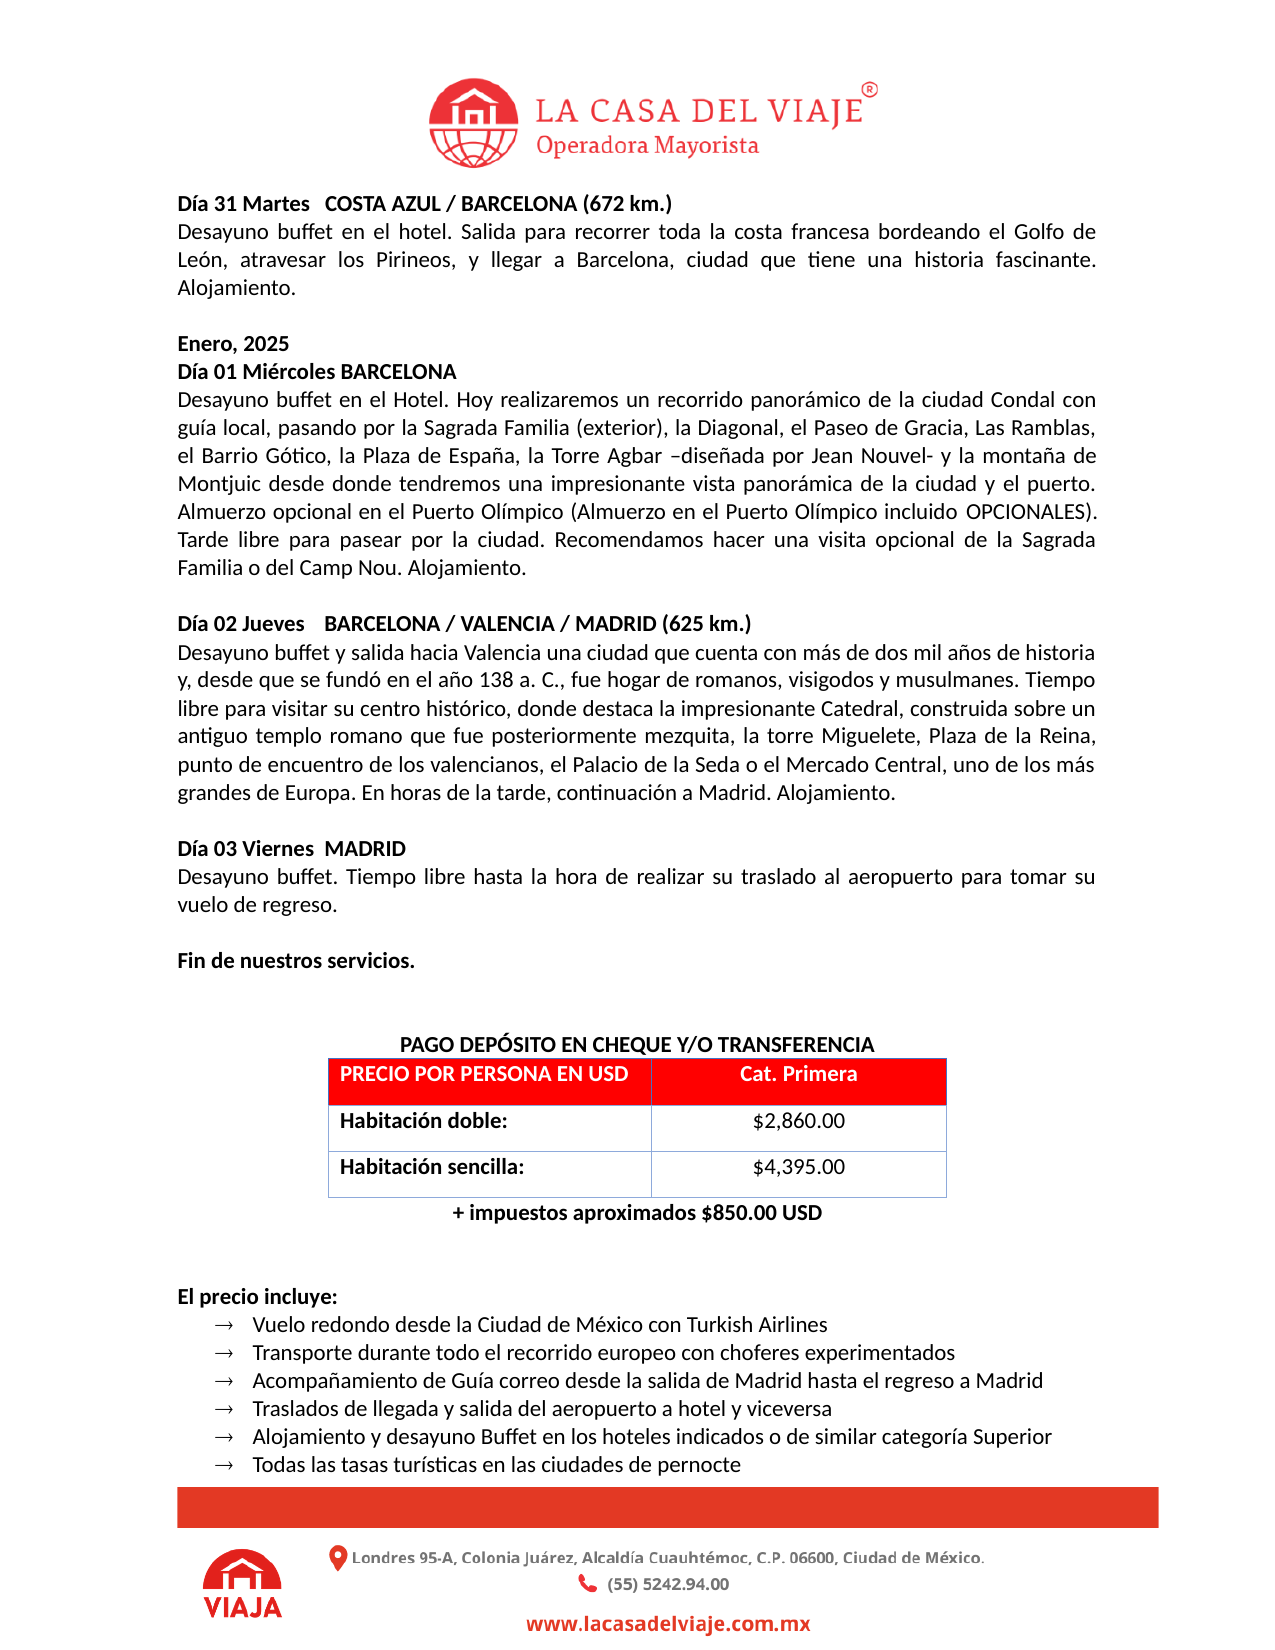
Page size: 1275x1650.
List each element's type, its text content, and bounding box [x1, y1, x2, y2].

text Desayuno buffet y salida hacia Valencia una ciudad que cuenta con más de dos mil años de historia y, desde que se fundó en el año 138 a. C., fue hogar de romanos, visigodos y musulmanes. Tiempo libre para visitar su centro histórico, donde destaca la impresionante Catedral, construida sobre un antiguo templo romano que fue posteriormente mezquita, la torre Miguelete, Plaza de la Reina, punto de encuentro de los valencianos, el Palacio de la Seda o el Mercado Central, uno de los más grandes de Europa. En horas de la tarde, continuación a Madrid. Alojamiento. [177, 638, 1098, 806]
list Todas las tasas turísticas en las ciudades de pernocte [215, 1450, 1098, 1478]
text El precio incluye: [177, 1282, 1098, 1310]
picture [177, 1487, 1159, 1650]
text Desayuno buffet. Tiempo libre hasta la hora de realizar su traslado al aeropuerto para tomar su vuelo de regreso. [177, 862, 1098, 918]
table_cell Habitación sencilla: [329, 1152, 651, 1197]
text Desayuno buffet en el Hotel. Hoy realizaremos un recorrido panorámico de la ciudad Condal con guía local, pasando por la Sagrada Familia (exterior), la Diagonal, el Paseo de Gracia, Las Ramblas, el Barrio Gótico, la Plaza de España, la Torre Agbar –diseñada por Jean Nouvel- y la montaña de Montjuic desde donde tendremos una impresionante vista panorámica de la ciudad y el puerto. Almuerzo opcional en el Puerto Olímpico (Almuerzo en el Puerto Olímpico incluido OPCIONALES). Tarde libre para pasear por la ciudad. Recomendamos hacer una visita opcional de la Sagrada Familia o del Camp Nou. Alojamiento. [177, 385, 1098, 582]
list Transporte durante todo el recorrido europeo con choferes experimentados [215, 1338, 1098, 1366]
list Traslados de llegada y salida del aeropuerto a hotel y viceversa [215, 1394, 1098, 1422]
text Enero, 2025 [177, 329, 1098, 357]
text Desayuno buffet en el hotel. Salida para recorrer toda la costa francesa bordeando el Golfo de León, atravesar los Pirineos, y llegar a Barcelona, ciudad que tiene una historia fascinante. Alojamiento. [177, 217, 1098, 301]
table_cell $4,395.00 [652, 1152, 946, 1197]
list Alojamiento y desayuno Buffet en los hoteles indicados o de similar categoría Superior [215, 1422, 1098, 1450]
text Día 01 Miércoles BARCELONA [177, 357, 1098, 385]
table_header Cat. Primera [652, 1059, 946, 1105]
text Día 31 Martes COSTA AZUL / BARCELONA (672 km.) [177, 190, 1098, 217]
table_cell Habitación doble: [329, 1106, 651, 1151]
text Día 02 Jueves BARCELONA / VALENCIA / MADRID (625 km.) [177, 609, 1098, 638]
list Acompañamiento de Guía correo desde la salida de Madrid hasta el regreso a Madrid [215, 1366, 1098, 1394]
picture [177, 73, 1098, 190]
list Vuelo redondo desde la Ciudad de México con Turkish Airlines [215, 1310, 1098, 1338]
text + impuestos aproximados $850.00 USD [177, 1198, 1098, 1226]
text Día 03 Viernes MADRID [177, 834, 1098, 862]
table_header PRECIO POR PERSONA EN USD [329, 1059, 651, 1105]
table_cell $2,860.00 [652, 1106, 946, 1151]
text Fin de nuestros servicios. [177, 946, 1098, 974]
text PAGO DEPÓSITO EN CHEQUE Y/O TRANSFERENCIA [177, 1030, 1098, 1058]
